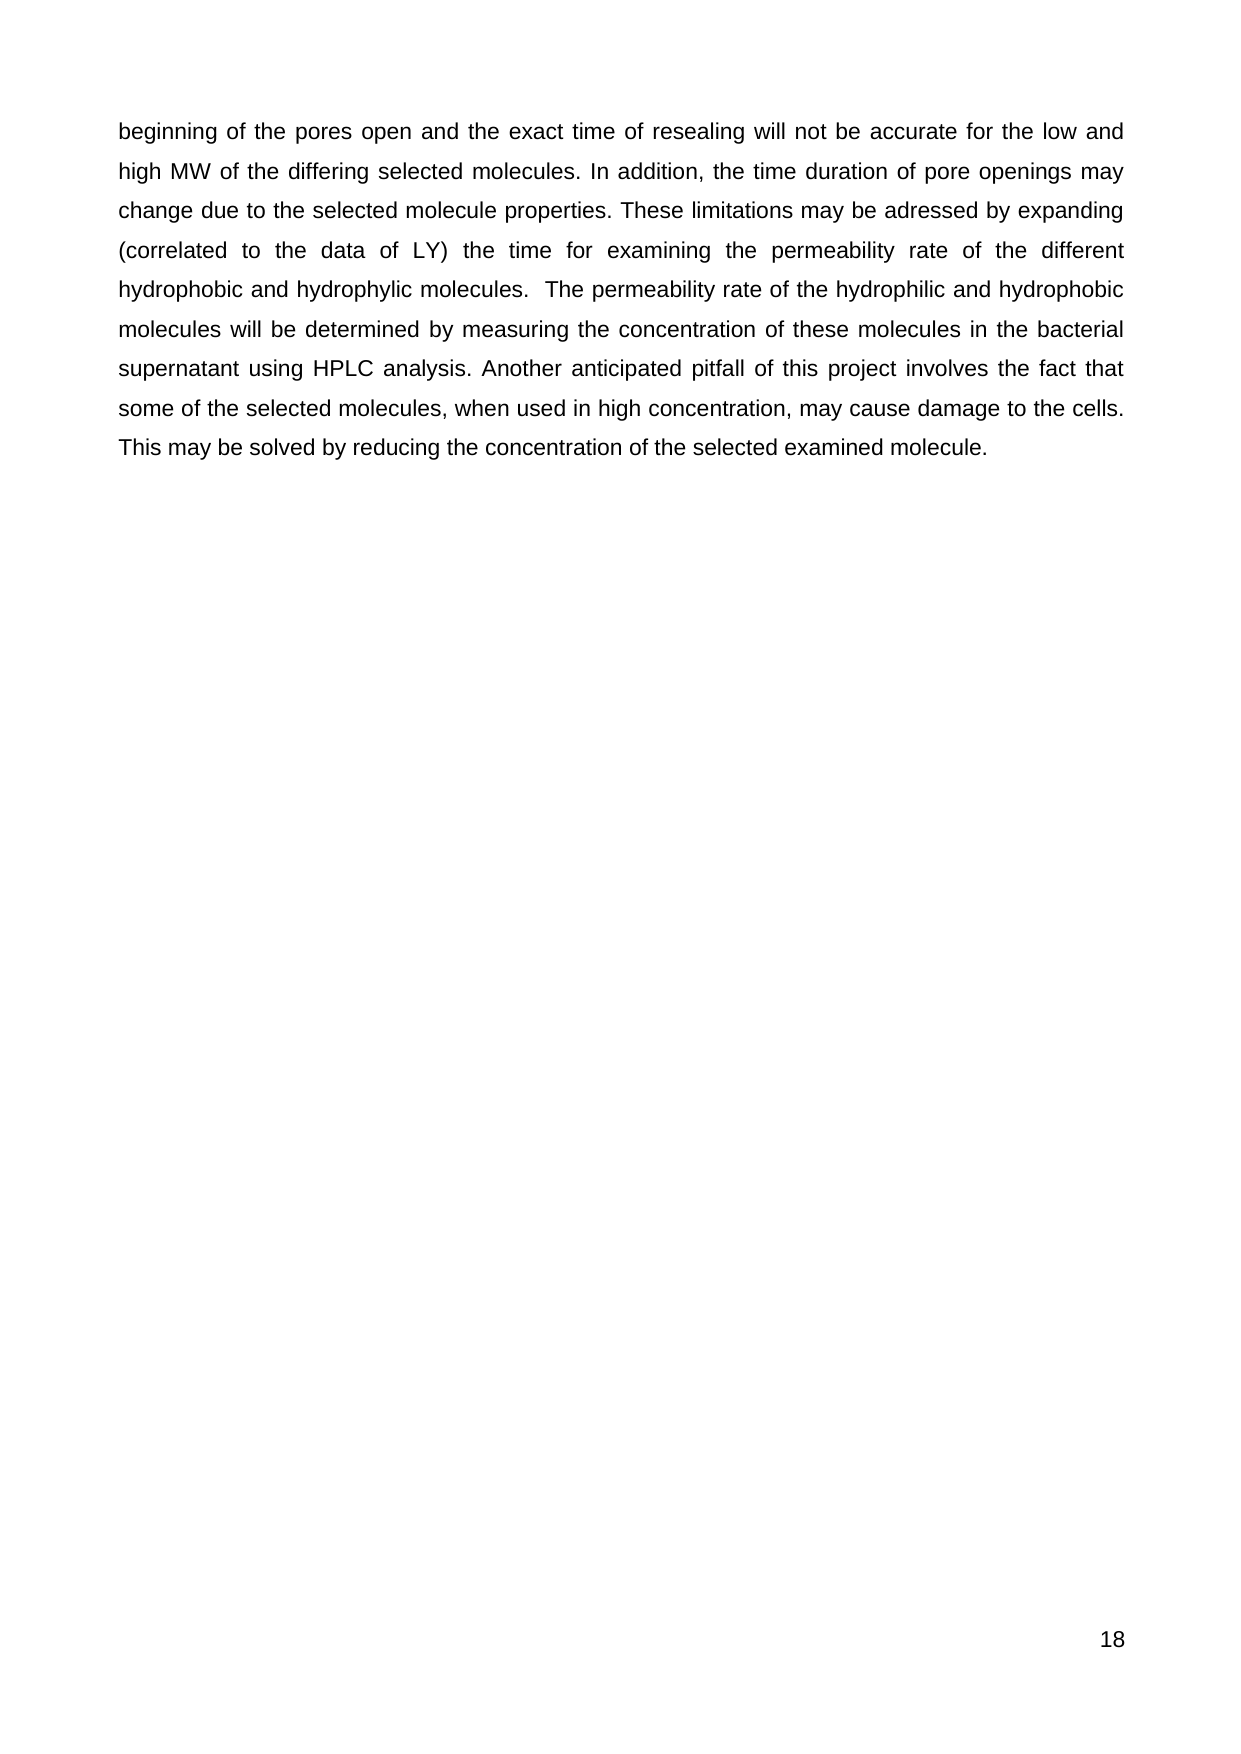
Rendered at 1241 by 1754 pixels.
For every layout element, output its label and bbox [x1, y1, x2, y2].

text [118, 118, 1125, 460]
